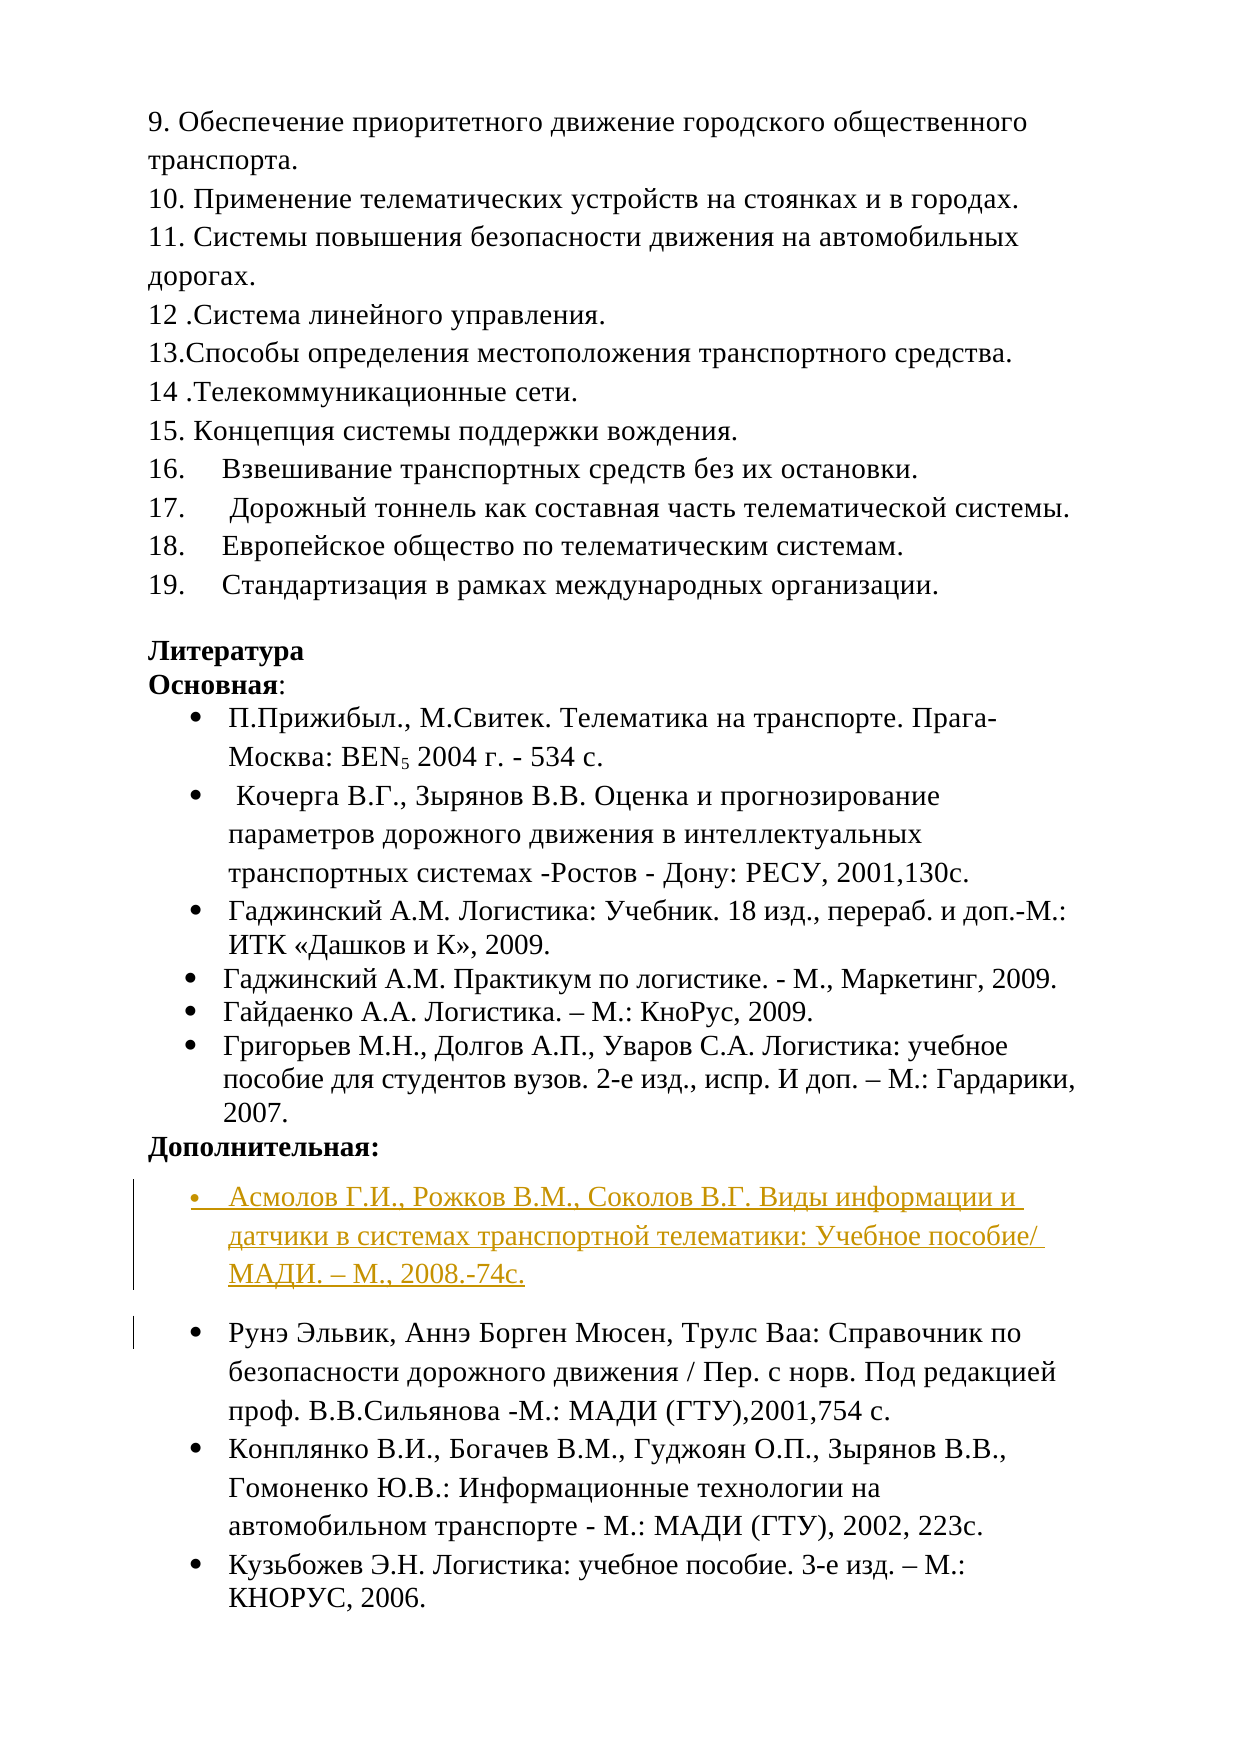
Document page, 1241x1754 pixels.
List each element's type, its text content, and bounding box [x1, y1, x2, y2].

text Дополнительная: [148, 1129, 1094, 1162]
list Гаджинский А.М. Логистика: Учебник. 18 изд., перераб. и доп.-М.: ИТК «Дашков и К», 2009. [191, 893, 1094, 961]
text 11. Системы повышения безопасности движения на автомобильных дорогах. [148, 219, 1094, 291]
text 12 .Система линейного управления. [148, 297, 1094, 331]
list Конплянко В.И., Богачев В.М., Гуджоян О.П., Зырянов В.В., Гомоненко Ю.В.: Информационные технологии на автомобильном транспорте - М.: МАДИ (ГТУ), 2002, 223с. [191, 1431, 1064, 1542]
list Взвешивание транспортных средств без их остановки. [148, 451, 1094, 485]
text Основная: [148, 667, 1094, 701]
text 15. Концепция системы поддержки вождения. [148, 413, 1094, 446]
list Европейское общество по телематическим системам. [148, 528, 1094, 562]
text 9. Обеспечение приоритетного движение городского общественного транспорта. [148, 104, 1094, 176]
list Гайдаенко А.А. Логистика. – М.: КноРус, 2009. [185, 994, 1094, 1028]
list Гаджинский А.М. Практикум по логистике. - М., Маркетинг, 2009. [185, 961, 1094, 994]
list Кочерга В.Г., Зырянов В.В. Оценка и прогнозирование параметров дорожного движения в интеллектуальных транспортных системах -Ростов - Дону: РЕСУ, 2001,130с. [191, 778, 1048, 888]
text 13.Способы определения местоположения транспортного средства. [148, 336, 1094, 369]
list Рунэ Эльвик, Аннэ Борген Мюсен, Трулс Ваа: Справочник по безопасности дорожного движения / Пер. с норв. Под редакцией проф. В.В.Сильянова -М.: МАДИ (ГТУ),2001,754 с. [191, 1316, 1064, 1426]
list Дорожный тоннель как составная часть телематической системы. [148, 490, 1094, 523]
list П.Прижибыл., М.Свитек. Телематика на транспорте. Прага-Москва: ВЕN5 2004 г. - 534 с. [191, 701, 1094, 773]
list Григорьев М.Н., Долгов А.П., Уваров С.А. Логистика: учебное пособие для студентов вузов. 2-е изд., испр. И доп. – М.: Гардарики, 2007. [185, 1028, 1094, 1129]
list .Телекоммуникационные сети. [148, 374, 1094, 408]
list Стандартизация в рамках международных организации. [148, 567, 1094, 600]
text 10. Применение телематических устройств на стоянках и в городах. [148, 181, 1094, 214]
list Кузьбожев Э.Н. Логистика: учебное пособие. 3-е изд. – М.: КНОРУС, 2006. [191, 1547, 1094, 1614]
text Литература [148, 633, 1094, 667]
